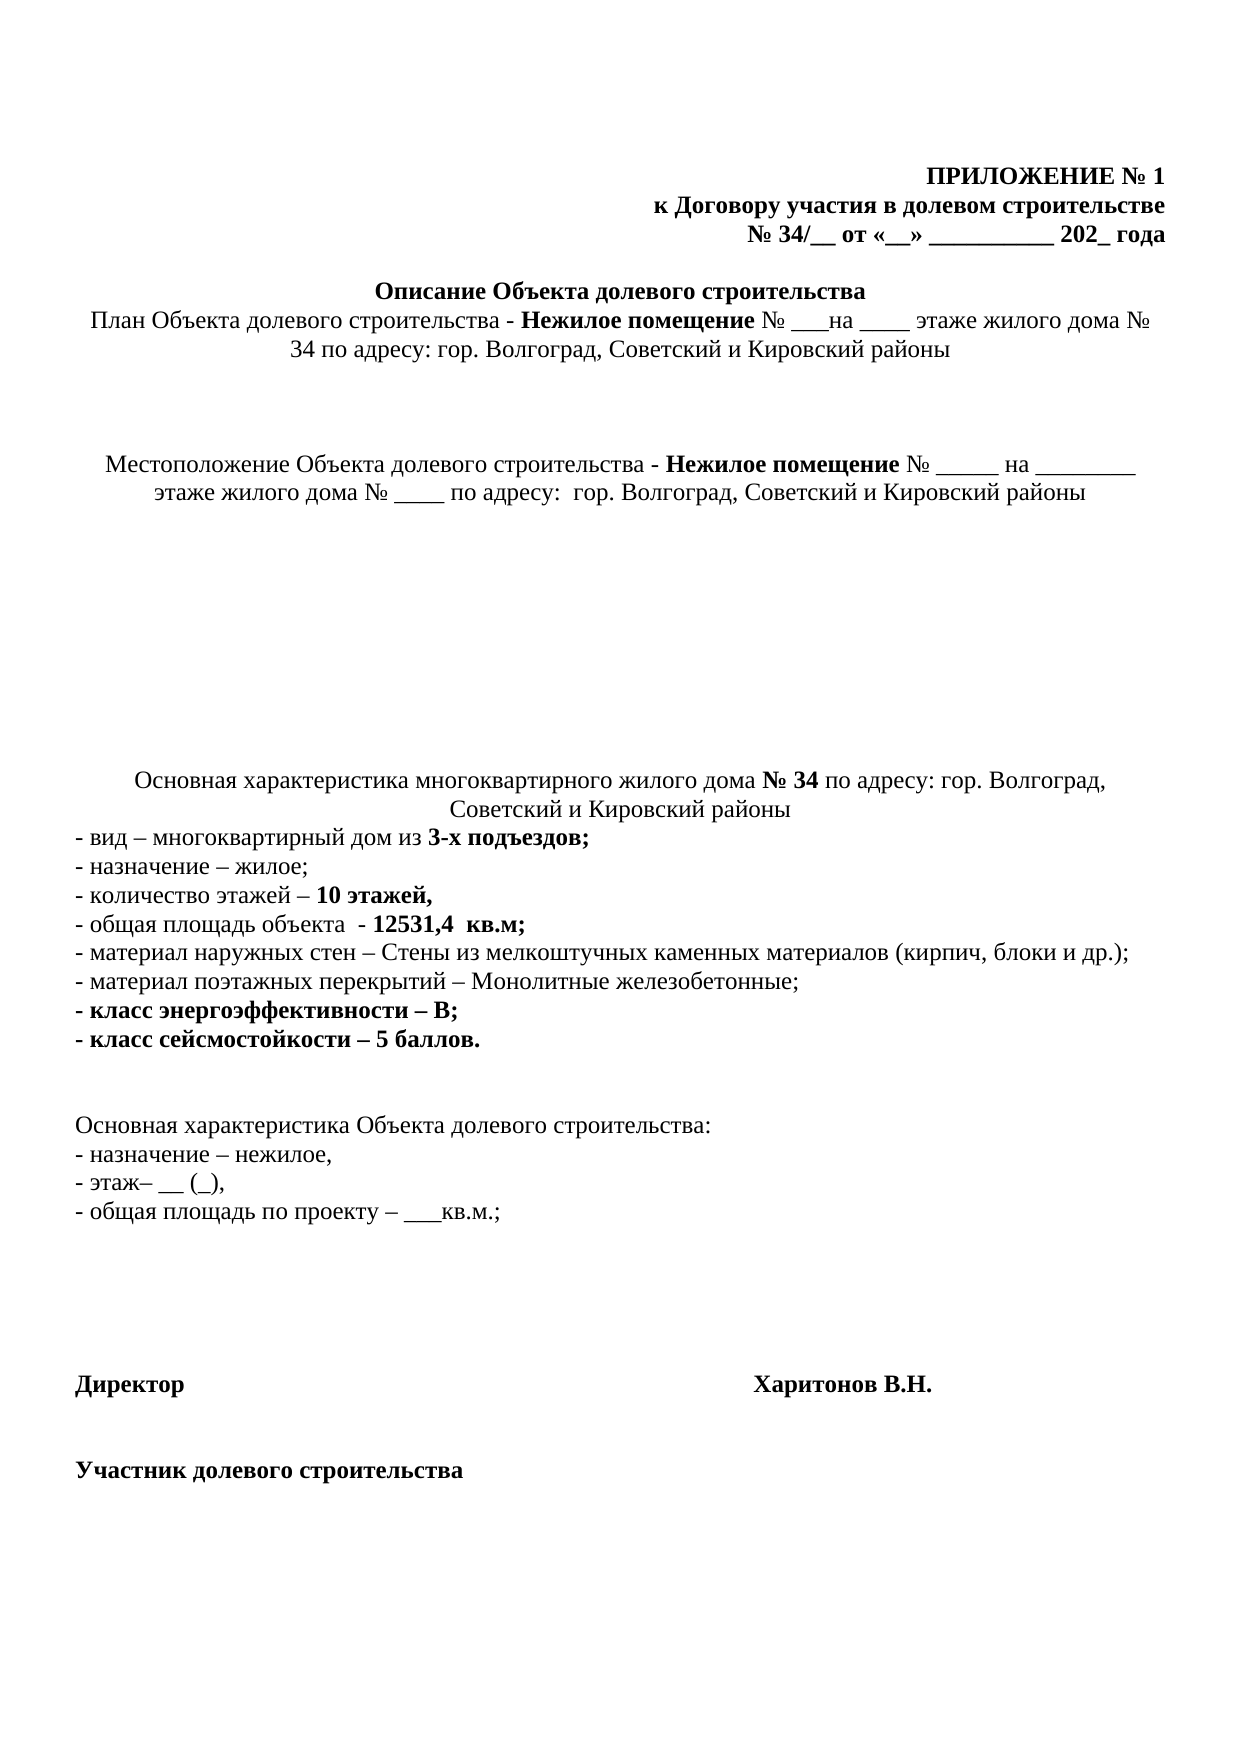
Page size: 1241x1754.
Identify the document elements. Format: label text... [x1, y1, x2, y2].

text ПРИЛОЖЕНИЕ № 1 [739, 161, 1165, 190]
text - назначение – жилое; [75, 851, 1165, 880]
text - класс энергоэффективности – В; [75, 995, 1165, 1024]
text - вид – многоквартирный дом из 3-х подъездов; [75, 822, 1165, 851]
text Описание Объекта долевого строительства [75, 276, 1165, 305]
text Местоположение Объекта долевого строительства - Нежилое помещение № _____ на ________ этаже жилого дома № ____ по адресу: гор. Волгоград, Советский и Кировский районы [75, 449, 1165, 506]
text - материал наружных стен – Стены из мелкоштучных каменных материалов (кирпич, блоки и др.); [75, 937, 1165, 966]
text - материал поэтажных перекрытий – Монолитные железобетонные; [75, 966, 1165, 995]
text Участник долевого строительства [75, 1456, 1165, 1484]
text к Договору участия в долевом строительстве [75, 190, 1165, 219]
text - количество этажей – 10 этажей, [75, 880, 1165, 909]
text - класс сейсмостойкости – 5 баллов. [75, 1024, 1165, 1052]
text - общая площадь по проекту – ___кв.м.; [75, 1196, 1165, 1225]
text - назначение – нежилое, [75, 1139, 1165, 1167]
text Основная характеристика многоквартирного жилого дома № 34 по адресу: гор. Волгоград, Советский и Кировский районы [75, 765, 1165, 822]
text № 34/__ от «__» __________ 202_ года [75, 219, 1165, 247]
text - общая площадь объекта - 12531,4 кв.м; [75, 909, 1165, 937]
text Основная характеристика Объекта долевого строительства: [75, 1110, 1165, 1139]
text Директор Харитонов В.Н. [75, 1369, 1165, 1398]
text План Объекта долевого строительства - Нежилое помещение № ___на ____ этаже жилого дома № 34 по адресу: гор. Волгоград, Советский и Кировский районы [75, 305, 1165, 362]
text - этаж– __ (_), [75, 1167, 1165, 1196]
